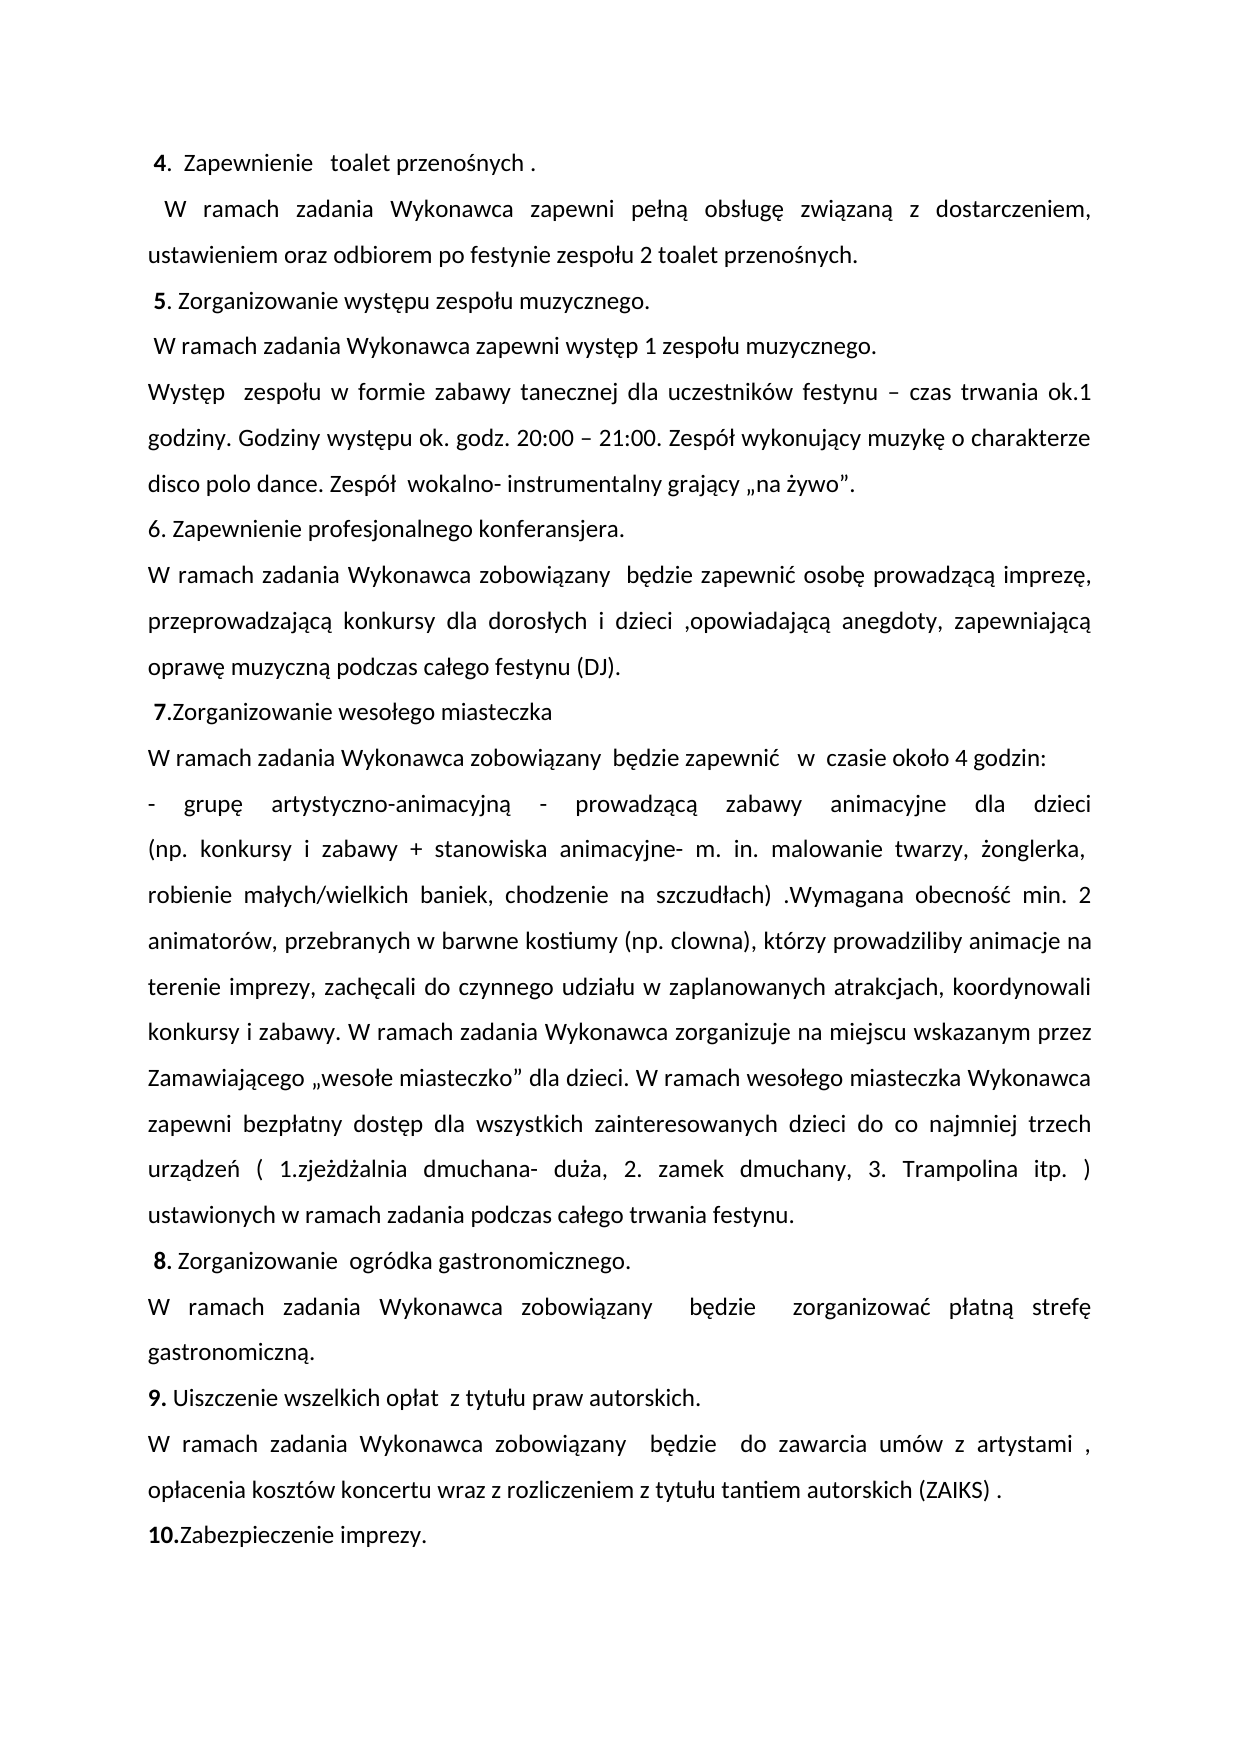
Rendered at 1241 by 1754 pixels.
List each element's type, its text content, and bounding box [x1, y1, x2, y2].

text W ramach zadania Wykonawca zobowiązany będzie zorganizować płatną strefę gastronomiczną. [148, 1291, 1093, 1367]
text 6. Zapewnienie profesjonalnego konferansjera. [148, 513, 1093, 544]
text W ramach zadania Wykonawca zobowiązany będzie zapewnić w czasie około 4 godzin: [148, 742, 1093, 773]
text 9. Uiszczenie wszelkich opłat z tytułu praw autorskich. [148, 1382, 1093, 1413]
text W ramach zadania Wykonawca zobowiązany będzie do zawarcia umów z artystami , opłacenia kosztów koncertu wraz z rozliczeniem z tytułu tantiem autorskich (ZAIKS) . [148, 1428, 1093, 1504]
text W ramach zadania Wykonawca zapewni pełną obsługę związaną z dostarczeniem, ustawieniem oraz odbiorem po festynie zespołu 2 toalet przenośnych. [148, 193, 1093, 269]
text W ramach zadania Wykonawca zobowiązany będzie zapewnić osobę prowadzącą imprezę, przeprowadzającą konkursy dla dorosłych i dzieci ,opowiadającą anegdoty, zapewniającą oprawę muzyczną podczas całego festynu (DJ). [148, 559, 1093, 681]
text 4. Zapewnienie toalet przenośnych . [148, 148, 1093, 178]
text 10.Zabezpieczenie imprezy. [148, 1519, 1093, 1550]
text W ramach zadania Wykonawca zapewni występ 1 zespołu muzycznego. [148, 331, 1093, 361]
text 8. Zorganizowanie ogródka gastronomicznego. [148, 1245, 1093, 1276]
text 7.Zorganizowanie wesołego miasteczka [148, 696, 1093, 727]
text 5. Zorganizowanie występu zespołu muzycznego. [148, 285, 1093, 315]
text Występ zespołu w formie zabawy tanecznej dla uczestników festynu – czas trwania ok.1 godziny. Godziny występu ok. godz. 20:00 – 21:00. Zespół wykonujący muzykę o charakterze disco polo dance. Zespół wokalno- instrumentalny grający „na żywo”. [148, 376, 1093, 498]
text - grupę artystyczno-animacyjną - prowadzącą zabawy animacyjne dla dzieci (np. konkursy i zabawy + stanowiska animacyjne- m. in. malowanie twarzy, żonglerka, robienie małych/wielkich baniek, chodzenie na szczudłach) .Wymagana obecność min. 2 animatorów, przebranych w barwne kostiumy (np. clowna), którzy prowadziliby animacje na terenie imprezy, zachęcali do czynnego udziału w zaplanowanych atrakcjach, koordynowali konkursy i zabawy. W ramach zadania Wykonawca zorganizuje na miejscu wskazanym przez Zamawiającego „wesołe miasteczko” dla dzieci. W ramach wesołego miasteczka Wykonawca zapewni bezpłatny dostęp dla wszystkich zainteresowanych dzieci do co najmniej trzech urządzeń ( 1.zjeżdżalnia dmuchana- duża, 2. zamek dmuchany, 3. Trampolina itp. ) ustawionych w ramach zadania podczas całego trwania festynu. [148, 788, 1093, 1230]
